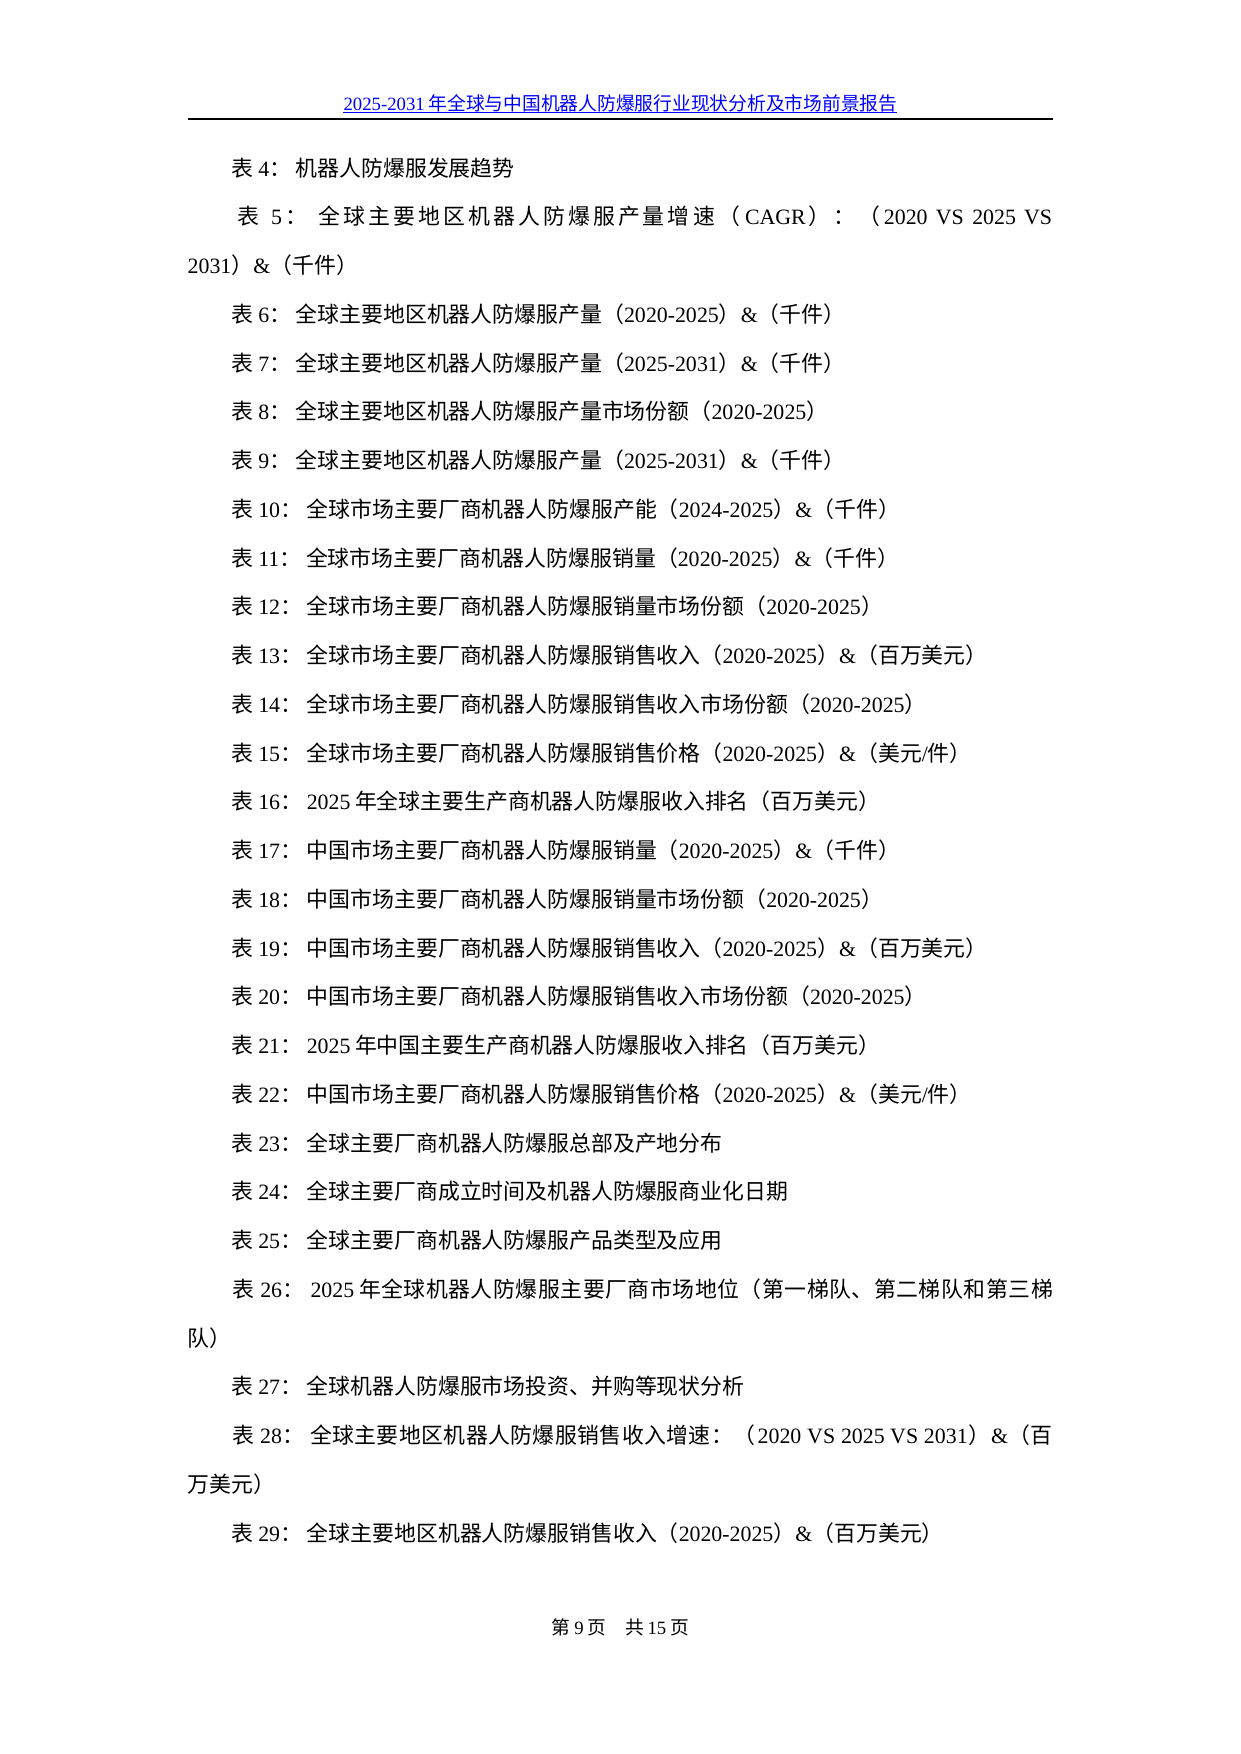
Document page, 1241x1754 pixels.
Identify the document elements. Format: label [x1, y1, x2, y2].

text [187, 150, 1053, 1548]
